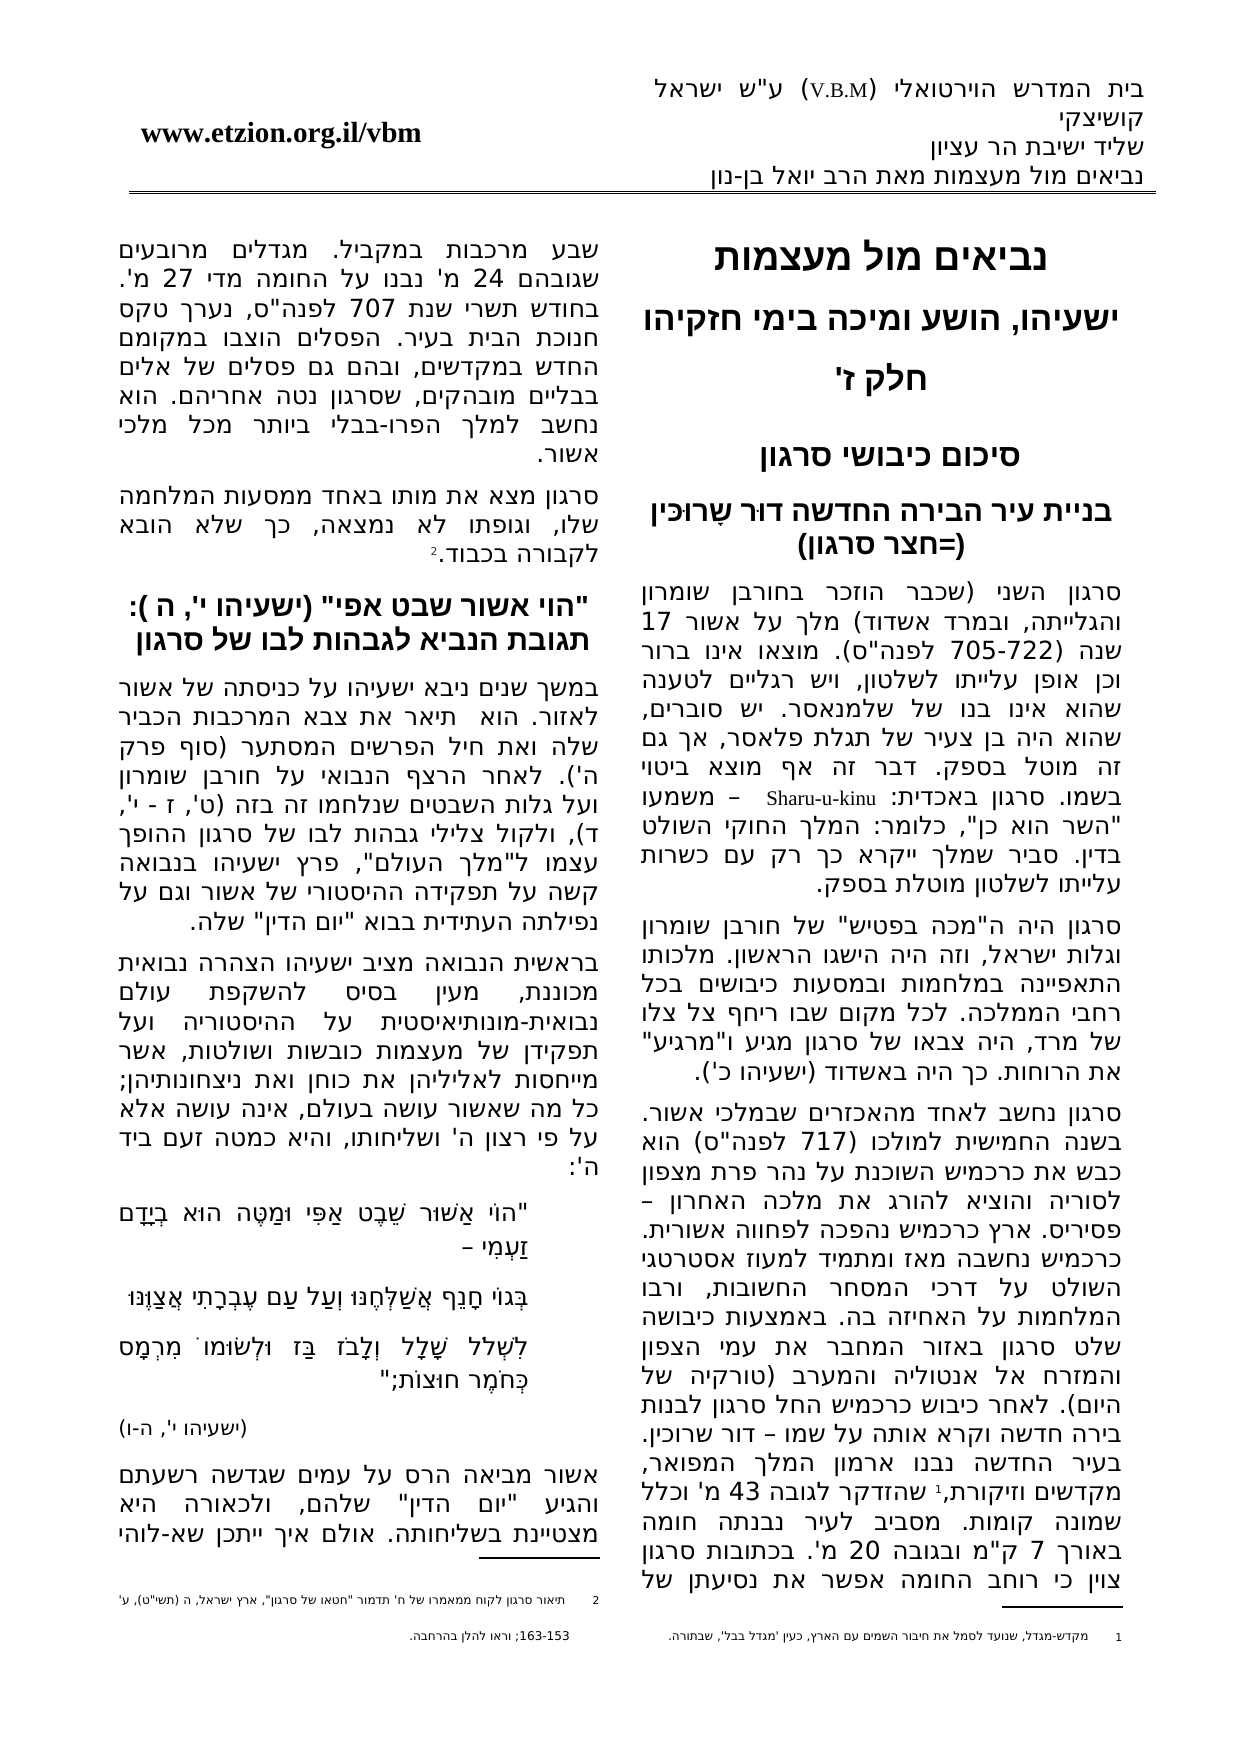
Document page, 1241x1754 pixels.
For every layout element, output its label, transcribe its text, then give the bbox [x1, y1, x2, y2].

subtitle ישעיהו, הושע ומיכה בימי חזקיהו [641, 299, 1122, 338]
text "הוֹי אַשּׁוּר שֵׁבֶט אַפִּי וּמַטֶּה הוּא בְיָדָם זַעְמִי – [118, 1198, 529, 1261]
text לִשְׁלֹל שָׁלָל וְלָבֹז בַּז וּלְשׂוּמוֹ מִרְמָס כְּחֹמֶר חוּצוֹת;" [118, 1332, 529, 1395]
text נביאים מול מעצמות [641, 235, 1122, 278]
text בראשית הנבואה מציב ישעיהו הצהרה נבואית מכוננת, מעין בסיס להשקפת עולם נבואית-מונותיאיסטית על ההיסטוריה ועל תפקידן של מעצמות כובשות ושולטות, אשר מייחסות לאליליהן את כוחן ואת ניצחונותיהן; כל מה שאשור עושה בעולם, אינה עושה אלא על פי רצון ה' ושליחותו, והיא כמטה זעם ביד ה': [118, 948, 599, 1182]
text בְּגוֹי חָנֵף אֲשַׁלְּחֶנּוּ וְעַל עַם עֶבְרָתִי אֲצַוֶּנּוּ [118, 1282, 529, 1311]
subtitle "הוי אשור שבט אפי" (ישעיהו י', ה ): תגובת הנביא לגבהות לבו של סרגון [118, 589, 599, 657]
text סרגון מצא את מותו באחד ממסעות המלחמה שלו, וגופתו לא נמצאה, כך שלא הובא לקבורה בכבוד. [118, 481, 599, 569]
text סרגון נחשב לאחד מהאכזרים שבמלכי אשור. בשנה החמישית למולכו (717 לפנה"ס) הוא כבש את כרכמיש השוכנת על נהר פרת מצפון לסוריה והוציא להורג את מלכה האחרון – פסיריס. ארץ כרכמיש נהפכה לפחווה אשורית. כרכמיש נחשבה מאז ומתמיד למעוז אסטרטגי השולט על דרכי המסחר החשובות, ורבו המלחמות על האחיזה בה. באמצעות כיבושה שלט סרגון באזור המחבר את עמי הצפון והמזרח אל אנטוליה והמערב (טורקיה של היום). לאחר כיבוש כרכמיש החל סרגון לבנות בירה חדשה וקרא אותה על שמו – דור שרוכין. בעיר החדשה נבנו ארמון המלך המפואר, מקדשים וזיקורת, שהזדקר לגובה 43 מ' וכלל שמונה קומות. מסביב לעיר נבנתה חומה באורך 7 ק"מ ובגובה 20 מ'. בכתובות סרגון צוין כי רוחב החומה אפשר את נסיעתן של שבע מרכבות במקביל. מגדלים מרובעים שגובהם 24 מ' נבנו על החומה מדי 27 מ'. בחודש תשרי שנת 707 לפנה"ס, נערך טקס חנוכת הבית בעיר. הפסלים הוצבו במקומם החדש במקדשים, ובהם גם פסלים של אלים בבליים מובהקים, שסרגון נטה אחריהם. הוא נחשב למלך הפרו-בבלי ביותר מכל מלכי אשור. [641, 1098, 1122, 1594]
subtitle סיכום כיבושי סרגון [641, 437, 1122, 473]
subtitle בניית עיר הבירה החדשה דוּר שָרוּכּין (=חצר סרגון) [641, 494, 1122, 561]
text סרגון נחשב לאחד מהאכזרים שבמלכי אשור. בשנה החמישית למולכו (717 לפנה"ס) הוא כבש את כרכמיש השוכנת על נהר פרת מצפון לסוריה והוציא להורג את מלכה האחרון – פסיריס. ארץ כרכמיש נהפכה לפחווה אשורית. כרכמיש נחשבה מאז ומתמיד למעוז אסטרטגי השולט על דרכי המסחר החשובות, ורבו המלחמות על האחיזה בה. באמצעות כיבושה שלט סרגון באזור המחבר את עמי הצפון והמזרח אל אנטוליה והמערב (טורקיה של היום). לאחר כיבוש כרכמיש החל סרגון לבנות בירה חדשה וקרא אותה על שמו – דור שרוכין. בעיר החדשה נבנו ארמון המלך המפואר, מקדשים וזיקורת, שהזדקר לגובה 43 מ' וכלל שמונה קומות. מסביב לעיר נבנתה חומה באורך 7 ק"מ ובגובה 20 מ'. בכתובות סרגון צוין כי רוחב החומה אפשר את נסיעתן של שבע מרכבות במקביל. מגדלים מרובעים שגובהם 24 מ' נבנו על החומה מדי 27 מ'. בחודש תשרי שנת 707 לפנה"ס, נערך טקס חנוכת הבית בעיר. הפסלים הוצבו במקומם החדש במקדשים, ובהם גם פסלים של אלים בבליים מובהקים, שסרגון נטה אחריהם. הוא נחשב למלך הפרו-בבלי ביותר מכל מלכי אשור. [118, 235, 599, 469]
text (ישעיהו י', ה-ו) [118, 1416, 529, 1440]
subtitle חלק ז' [641, 358, 1122, 397]
text במשך שנים ניבא ישעיהו על כניסתה של אשור לאזור. הוא תיאר את צבא המרכבות הכביר שלה ואת חיל הפרשים המסתער (סוף פרק ה'). לאחר הרצף הנבואי על חורבן שומרון ועל גלות השבטים שנלחמו זה בזה (ט', ז - י', ד), ולקול צלילי גבהות לבו של סרגון ההופך עצמו ל"מלך העולם", פרץ ישעיהו בנבואה קשה על תפקידה ההיסטורי של אשור וגם על נפילתה העתידית בבוא "יום הדין" שלה. [118, 673, 599, 936]
text סרגון השני (שכבר הוזכר בחורבן שומרון והגלייתה, ובמרד אשדוד) מלך על אשור 17 שנה (705-722 לפנה"ס). מוצאו אינו ברור וכן אופן עלייתו לשלטון, ויש רגליים לטענה שהוא אינו בנו של שלמנאסר. יש סוברים, שהוא היה בן צעיר של תגלת פלאסר, אך גם זה מוטל בספק. דבר זה אף מוצא ביטוי בשמו. סרגון באכדית: Sharu-u-kinu – משמעו "השר הוא כן", כלומר: המלך החוקי השולט בדין. סביר שמלך ייקרא כך רק עם כשרות עלייתו לשלטון מוטלת בספק. [641, 577, 1122, 898]
text סרגון היה ה"מכה בפטיש" של חורבן שומרון וגלות ישראל, וזה היה הישגו הראשון. מלכותו התאפיינה במלחמות ובמסעות כיבושים בכל רחבי הממלכה. לכל מקום שבו ריחף צל צלו של מרד, היה צבאו של סרגון מגיע ו"מרגיע" את הרוחות. כך היה באשדוד (ישעיהו כ'). [641, 911, 1122, 1086]
